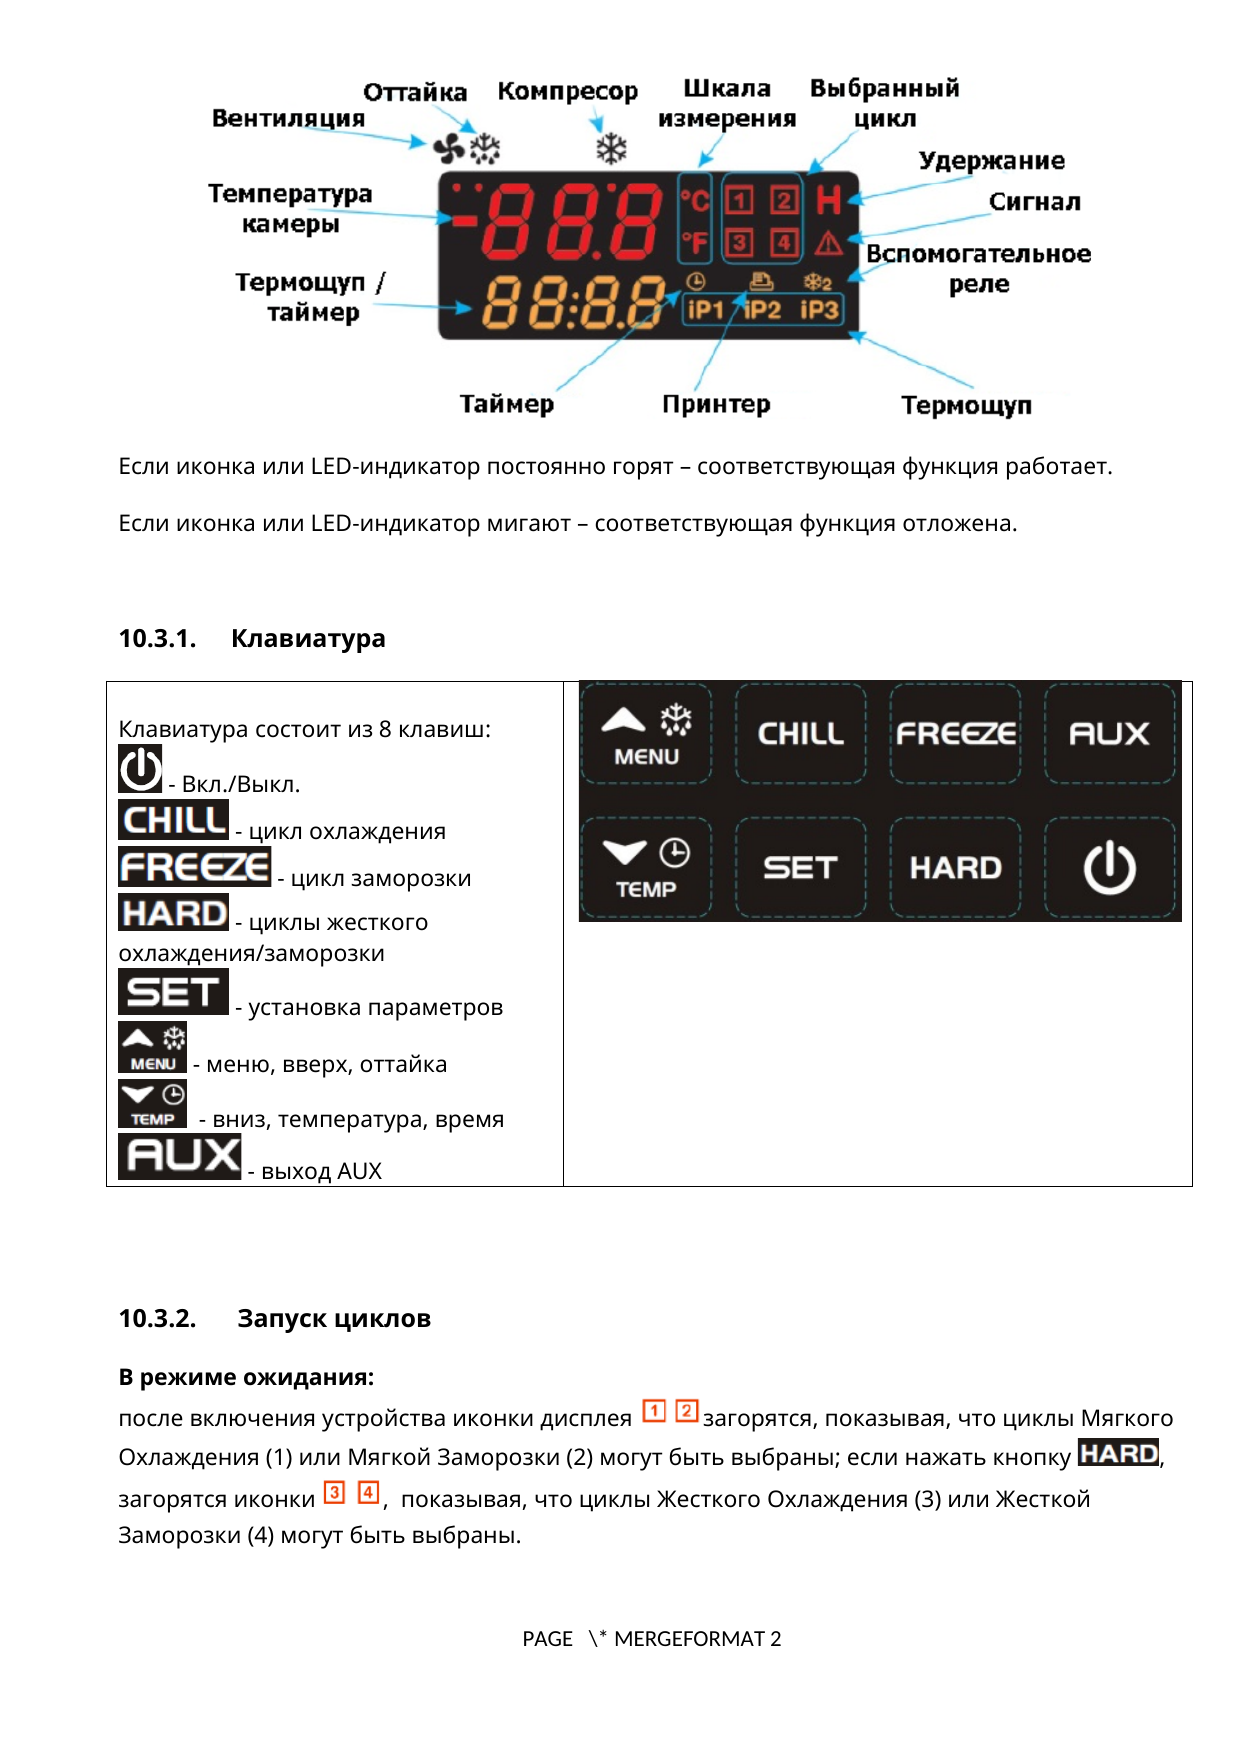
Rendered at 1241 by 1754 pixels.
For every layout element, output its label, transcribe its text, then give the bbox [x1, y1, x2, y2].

text Если иконка или LED-индикатор мигают – соответствующая функция отложена. [118, 507, 1181, 538]
text Если иконка или LED-индикатор постоянно горят – соответствующая функция работает. [118, 450, 1181, 481]
list Клавиатура [118, 621, 1181, 654]
text после включения устройства иконки дисплея загорятся, показывая, что циклы Мягкого Охлаждения (1) или Мягкой Заморозки (2) могут быть выбраны; если нажать кнопку , загорятся иконки , показывая, что циклы Жесткого Охлаждения (3) или Жесткой Заморозки (4) могут быть выбраны. [118, 1397, 1181, 1550]
table_header [564, 682, 1192, 1186]
table_header Клавиатура состоит из 8 клавиш: - Вкл./Выкл. - цикл охлаждения - цикл заморозки - циклы жесткого охлаждения/заморозки - установка параметров - меню, вверх, оттайка - вниз, температура, время - выход AUX [107, 682, 563, 1186]
text В режиме ожидания: [118, 1361, 1181, 1392]
list Запуск циклов [118, 1301, 1181, 1335]
picture [321, 1477, 383, 1508]
picture [638, 1396, 703, 1427]
picture [208, 73, 1092, 426]
